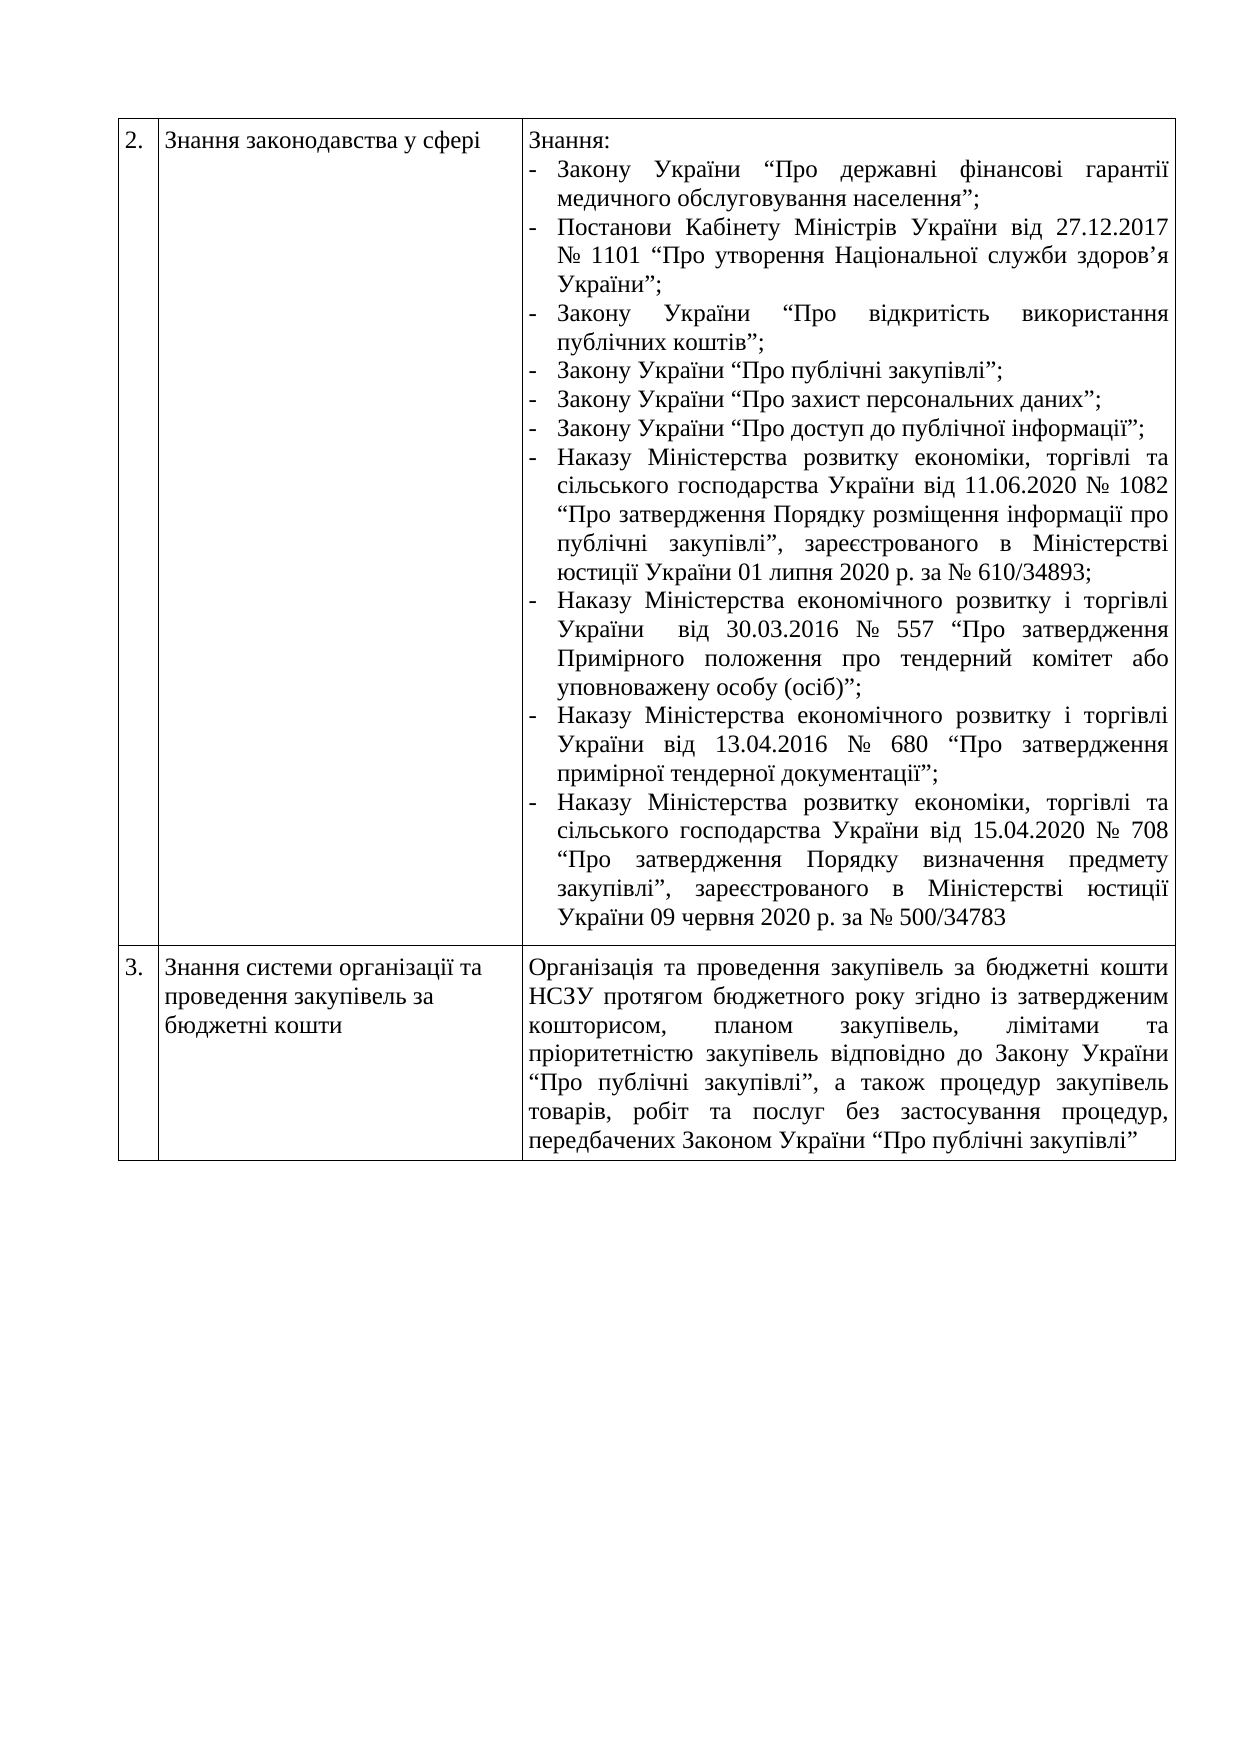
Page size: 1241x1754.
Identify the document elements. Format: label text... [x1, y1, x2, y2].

table_cell 2. [119, 119, 158, 945]
table_cell Знання законодавства у сфері [159, 119, 522, 945]
table_cell Організація та проведення закупівель за бюджетні кошти НСЗУ протягом бюджетного року згідно із затвердженим кошторисом, планом закупівель, лімітами та пріоритетністю закупівель відповідно до Закону України “Про публічні закупівлі”, а також процедур закупівель товарів, робіт та послуг без застосування процедур, передбачених Законом України “Про публічні закупівлі” [523, 946, 1175, 1160]
table_cell Знання системи організації та проведення закупівель за бюджетні кошти [159, 946, 522, 1160]
table_cell 3. [119, 946, 158, 1160]
table_cell Знання: Закону України “Про державні фінансові гарантії медичного обслуговування населення”; Постанови Кабінету Міністрів України від 27.12.2017 № 1101 “Про утворення Національної служби здоров’я України”; Закону України “Про відкритість використання публічних коштів”; Закону України “Про публічні закупівлі”; Закону України “Про захист персональних даних”; Закону України “Про доступ до публічної інформації”; Наказу Міністерства розвитку економіки, торгівлі та сільського господарства України від 11.06.2020 № 1082 “Про затвердження Порядку розміщення інформації про публічні закупівлі”, зареєстрованого в Міністерстві юстиції України 01 липня 2020 р. за № 610/34893; Наказу Міністерства економічного розвитку і торгівлі України від 30.03.2016 № 557 “Про затвердження Примірного положення про тендерний комітет або уповноважену особу (осіб)”; Наказу Міністерства економічного розвитку і торгівлі України від 13.04.2016 № 680 “Про затвердження примірної тендерної документації”; Наказу Міністерства розвитку економіки, торгівлі та сільського господарства України від 15.04.2020 № 708 “Про затвердження Порядку визначення предмету закупівлі”, зареєстрованого в Міністерстві юстиції України 09 червня 2020 р. за № 500/34783 [523, 119, 1175, 945]
